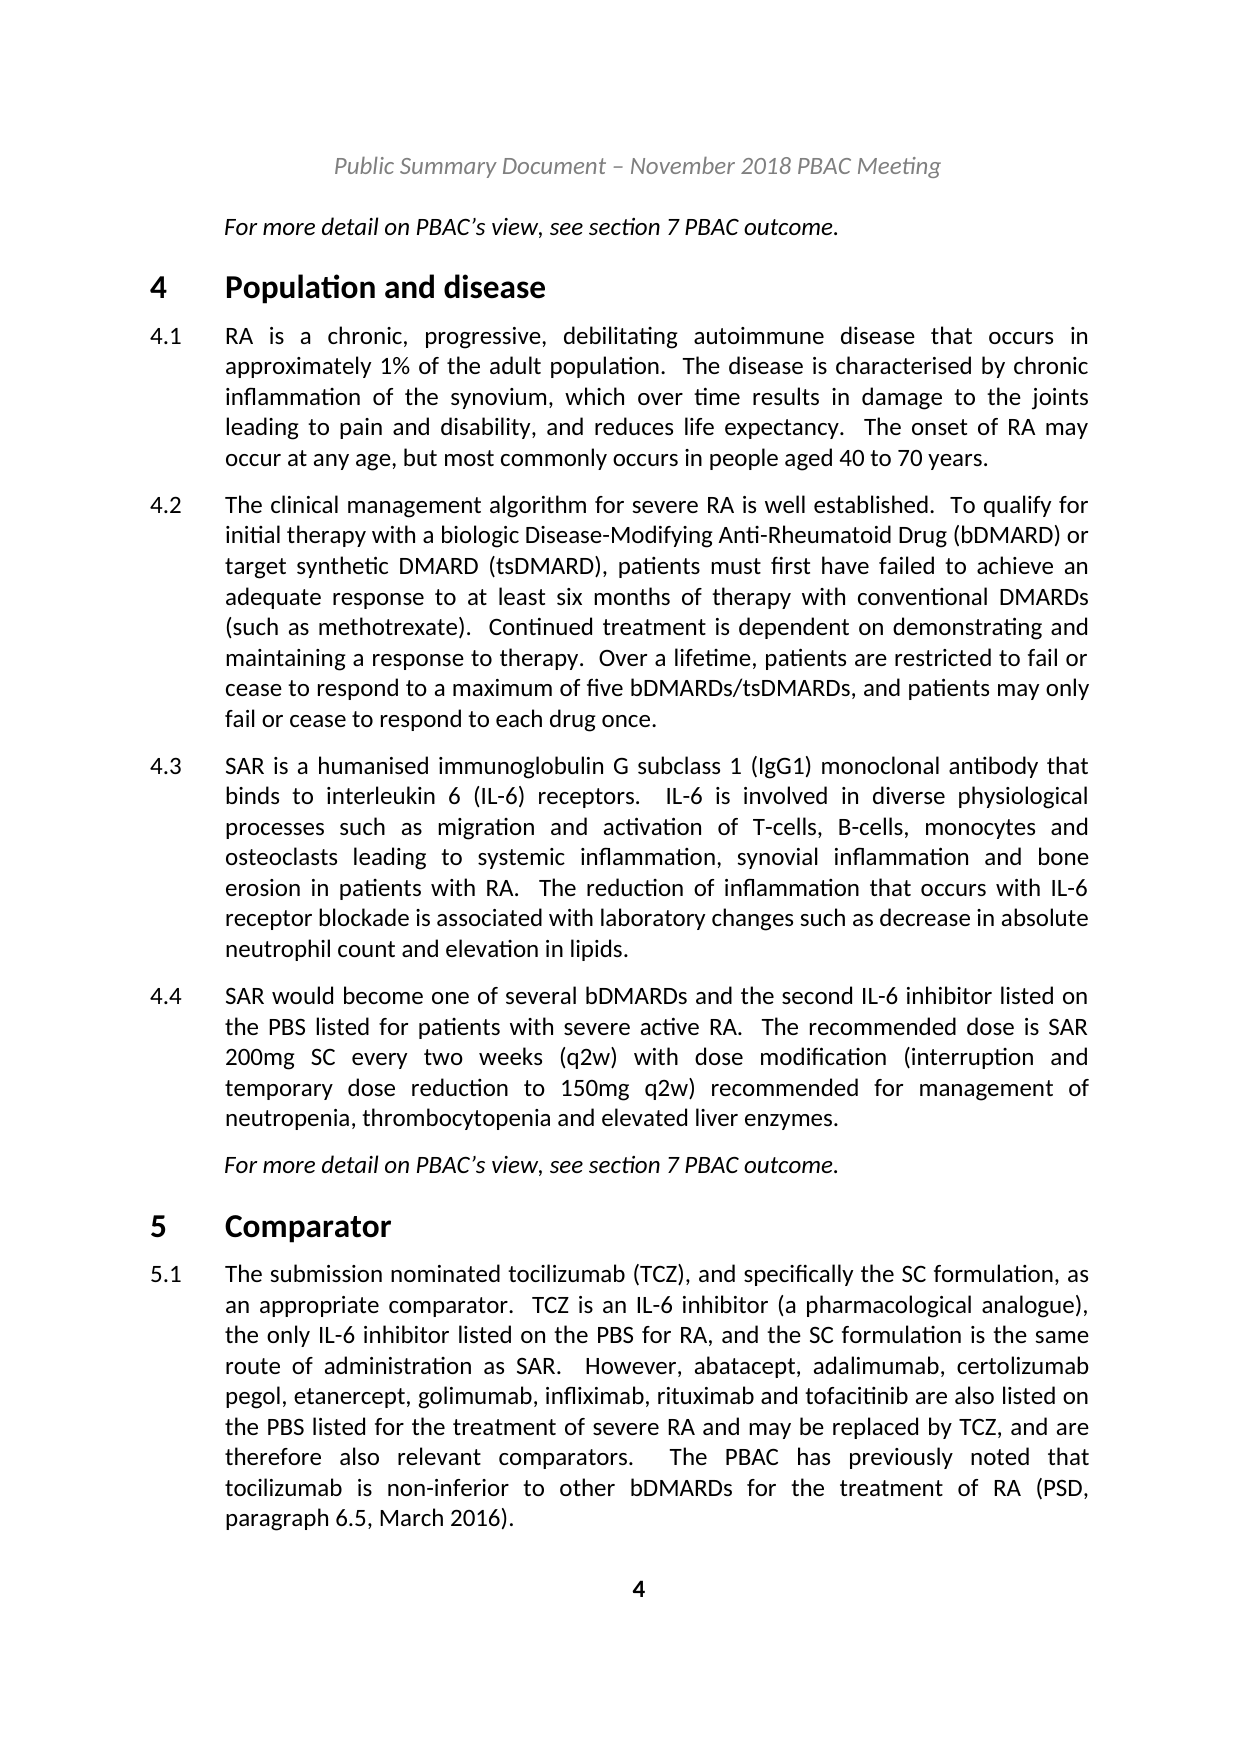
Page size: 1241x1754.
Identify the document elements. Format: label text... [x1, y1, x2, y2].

list SAR is a humanised immunoglobulin G subclass 1 (IgG1) monoclonal antibody that binds to interleukin 6 (IL-6) receptors. IL-6 is involved in diverse physiological processes such as migration and activation of T-cells, B-cells, monocytes and osteoclasts leading to systemic inflammation, synovial inflammation and bone erosion in patients with RA. The reduction of inflammation that occurs with IL-6 receptor blockade is associated with laboratory changes such as decrease in absolute neutrophil count and elevation in lipids. [150, 750, 1090, 963]
subtitle Comparator [150, 1205, 1090, 1246]
list For more detail on PBAC’s view, see section 7 PBAC outcome. [224, 211, 1090, 242]
list The clinical management algorithm for severe RA is well established. To qualify for initial therapy with a biologic Disease-Modifying Anti-Rheumatoid Drug (bDMARD) or target synthetic DMARD (tsDMARD), patients must first have failed to achieve an adequate response to at least six months of therapy with conventional DMARDs (such as methotrexate). Continued treatment is dependent on demonstrating and maintaining a response to therapy. Over a lifetime, patients are restricted to fail or cease to respond to a maximum of five bDMARDs/tsDMARDs, and patients may only fail or cease to respond to each drug once. [150, 489, 1090, 733]
list The submission nominated tocilizumab (TCZ), and specifically the SC formulation, as an appropriate comparator. TCZ is an IL-6 inhibitor (a pharmacological analogue), the only IL-6 inhibitor listed on the PBS for RA, and the SC formulation is the same route of administration as SAR. However, abatacept, adalimumab, certolizumab pegol, etanercept, golimumab, infliximab, rituximab and tofacitinib are also listed on the PBS listed for the treatment of severe RA and may be replaced by TCZ, and are therefore also relevant comparators. The PBAC has previously noted that tocilizumab is non-inferior to other bDMARDs for the treatment of RA (PSD, paragraph 6.5, March 2016). [150, 1258, 1090, 1533]
list For more detail on PBAC’s view, see section 7 PBAC outcome. [224, 1149, 1090, 1180]
list SAR would become one of several bDMARDs and the second IL-6 inhibitor listed on the PBS listed for patients with severe active RA. The recommended dose is SAR 200mg SC every two weeks (q2w) with dose modification (interruption and temporary dose reduction to 150mg q2w) recommended for management of neutropenia, thrombocytopenia and elevated liver enzymes. [150, 980, 1090, 1133]
subtitle Population and disease [150, 267, 1090, 307]
list RA is a chronic, progressive, debilitating autoimmune disease that occurs in approximately 1% of the adult population. The disease is characterised by chronic inflammation of the synovium, which over time results in damage to the joints leading to pain and disability, and reduces life expectancy. The onset of RA may occur at any age, but most commonly occurs in people aged 40 to 70 years. [150, 320, 1090, 472]
